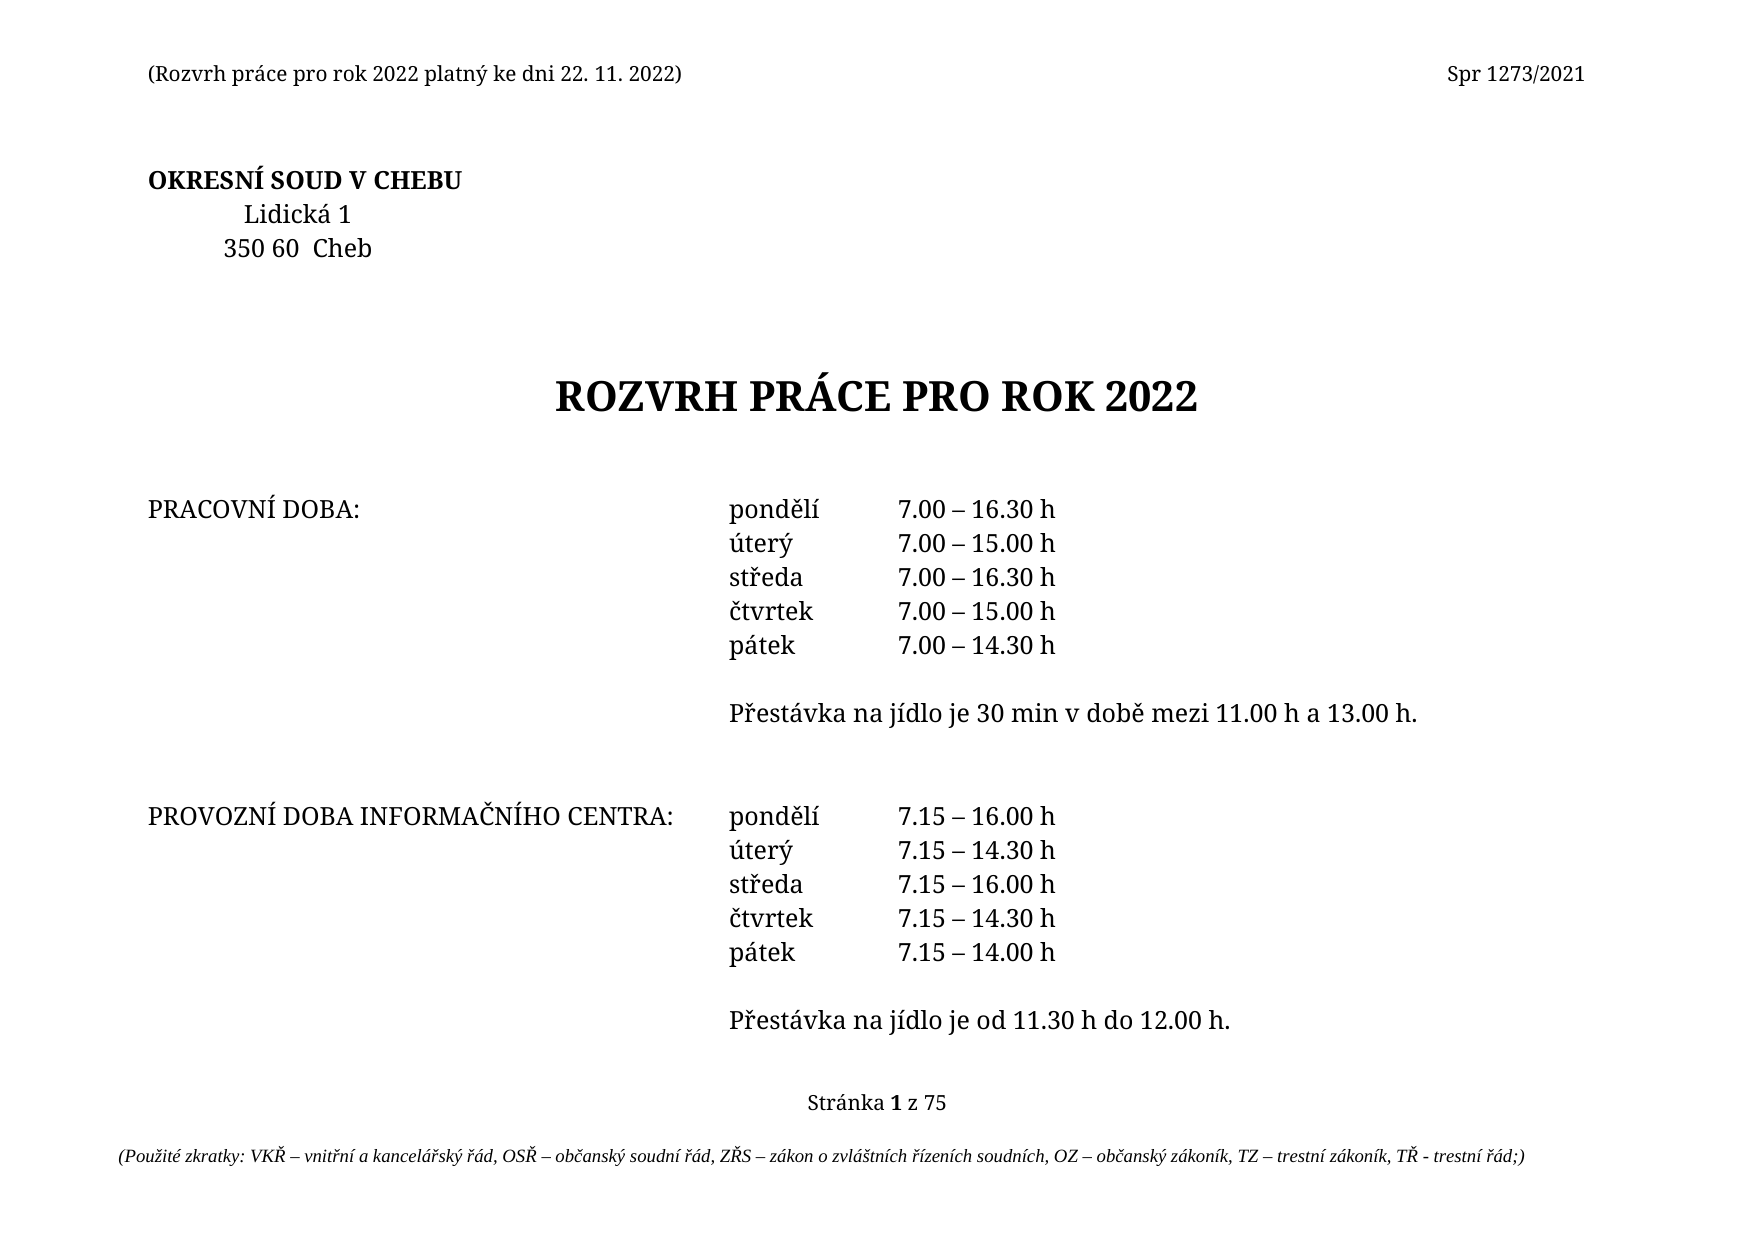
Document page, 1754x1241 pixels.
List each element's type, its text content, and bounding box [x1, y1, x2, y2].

text Přestávka na jídlo je od 11.30 h do 12.00 h. [148, 1003, 1606, 1037]
text čtvrtek 7.00 – 15.00 h [148, 594, 1606, 628]
text středa 7.15 – 16.00 h [148, 866, 1606, 901]
text 350 60 Cheb [148, 231, 1606, 265]
text čtvrtek 7.15 – 14.30 h [148, 901, 1606, 934]
text Přestávka na jídlo je 30 min v době mezi 11.00 h a 13.00 h. [148, 696, 1606, 730]
text Lidická 1 [148, 197, 1606, 231]
text středa 7.00 – 16.30 h [148, 560, 1606, 594]
text ROZVRH PRÁCE PRO ROK 2022 [148, 367, 1606, 424]
text pátek 7.00 – 14.30 h [148, 628, 1606, 662]
text úterý 7.15 – 14.30 h [148, 832, 1606, 866]
text PROVOZNÍ DOBA INFORMAČNÍHO CENTRA: pondělí 7.15 – 16.00 h [148, 798, 1606, 832]
text OKRESNÍ SOUD V CHEBU [148, 162, 1606, 197]
text úterý 7.00 – 15.00 h [148, 526, 1606, 560]
text PRACOVNÍ DOBA: pondělí 7.00 – 16.30 h [148, 492, 1606, 526]
text pátek 7.15 – 14.00 h [148, 934, 1606, 969]
